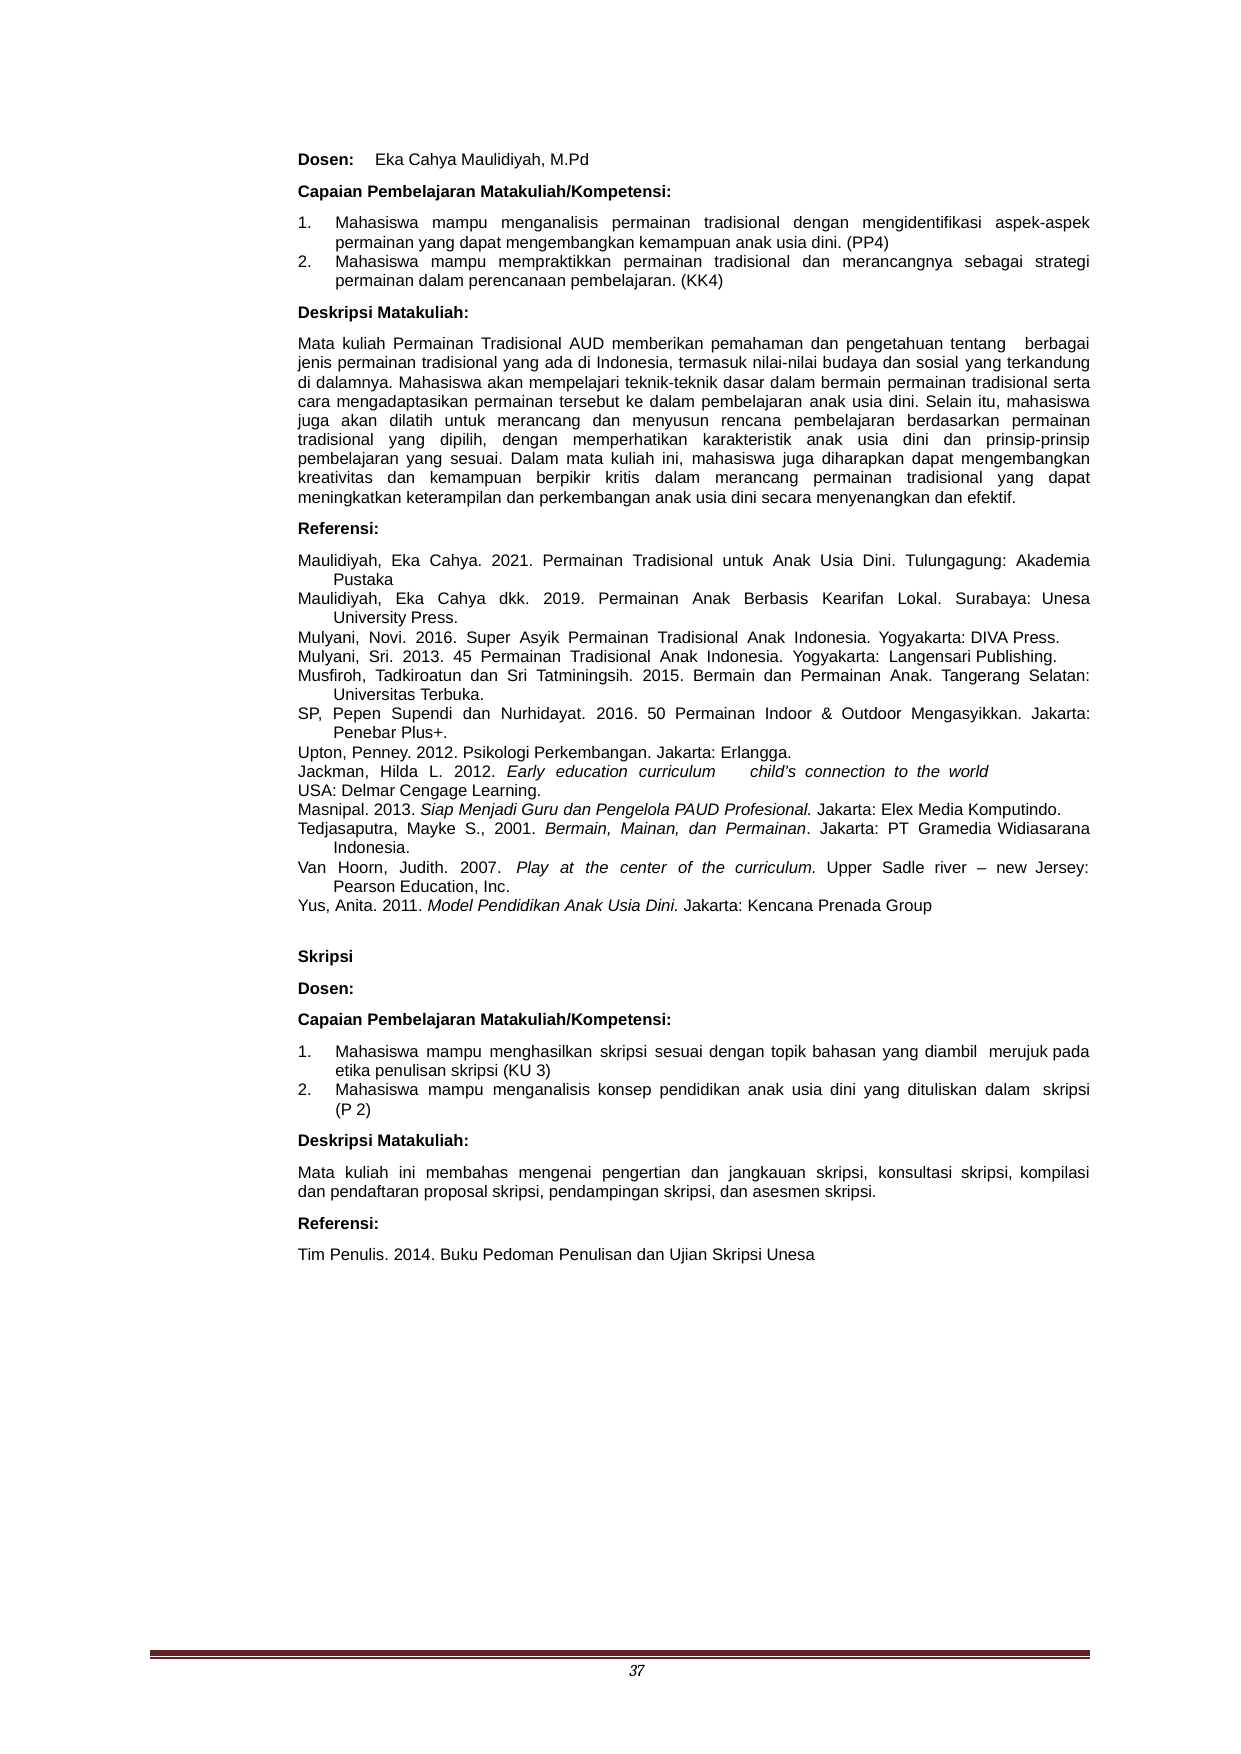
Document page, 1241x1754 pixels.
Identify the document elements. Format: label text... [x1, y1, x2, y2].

text USA: Delmar Cengage Learning. [298, 781, 1090, 800]
text Mata kuliah Permainan Tradisional AUD memberikan pemahaman dan pengetahuan tentang berbagai jenis permainan tradisional yang ada di Indonesia, termasuk nilai-nilai budaya dan sosial yang terkandung di dalamnya. Mahasiswa akan mempelajari teknik-teknik dasar dalam bermain permainan tradisional serta cara mengadaptasikan permainan tersebut ke dalam pembelajaran anak usia dini. Selain itu, mahasiswa juga akan dilatih untuk merancang dan menyusun rencana pembelajaran berdasarkan permainan tradisional yang dipilih, dengan memperhatikan karakteristik anak usia dini dan prinsip-prinsip pembelajaran yang sesuai. Dalam mata kuliah ini, mahasiswa juga diharapkan dapat mengembangkan kreativitas dan kemampuan berpikir kritis dalam merancang permainan tradisional yang dapat meningkatkan keterampilan dan perkembangan anak usia dini secara menyenangkan dan efektif. [298, 334, 1090, 507]
text Mulyani, Sri. 2013. 45 Permainan Tradisional Anak Indonesia. Yogyakarta: Langensari Publishing. [298, 647, 1090, 666]
text SP, Pepen Supendi dan Nurhidayat. 2016. 50 Permainan Indoor & Outdoor Mengasyikkan. Jakarta: Penebar Plus+. [298, 704, 1090, 742]
text Dosen: Eka Cahya Maulidiyah, M.Pd [298, 150, 1090, 169]
text Musfiroh, Tadkiroatun dan Sri Tatminingsih. 2015. Bermain dan Permainan Anak. Tangerang Selatan: Universitas Terbuka. [298, 666, 1090, 704]
text Maulidiyah, Eka Cahya. 2021. Permainan Tradisional untuk Anak Usia Dini. Tulungagung: Akademia Pustaka [298, 551, 1090, 589]
text Mulyani, Novi. 2016. Super Asyik Permainan Tradisional Anak Indonesia. Yogyakarta: DIVA Press. [298, 627, 1090, 647]
text Referensi: [298, 1213, 1090, 1233]
text Yus, Anita. 2011. Model Pendidikan Anak Usia Dini. Jakarta: Kencana Prenada Group [298, 896, 1090, 915]
text Masnipal. 2013. Siap Menjadi Guru dan Pengelola PAUD Profesional. Jakarta: Elex Media Komputindo. [298, 800, 1090, 819]
text Maulidiyah, Eka Cahya dkk. 2019. Permainan Anak Berbasis Kearifan Lokal. Surabaya: Unesa University Press. [298, 589, 1090, 627]
list Mahasiswa mampu mempraktikkan permainan tradisional dan merancangnya sebagai strategi permainan dalam perencanaan pembelajaran. (KK4) [298, 252, 1090, 290]
text Dosen: [298, 978, 1090, 998]
list Mahasiswa mampu menghasilkan skripsi sesuai dengan topik bahasan yang diambil merujuk pada etika penulisan skripsi (KU 3) [298, 1042, 1090, 1080]
text Skripsi [298, 947, 1090, 966]
list Mahasiswa mampu menganalisis permainan tradisional dengan mengidentifikasi aspek-aspek permainan yang dapat mengembangkan kemampuan anak usia dini. (PP4) [298, 213, 1090, 252]
text Van Hoorn, Judith. 2007. Play at the center of the curriculum. Upper Sadle river – new Jersey: Pearson Education, Inc. [298, 857, 1090, 896]
text Referensi: [298, 519, 1090, 538]
text Deskripsi Matakuliah: [298, 302, 1090, 322]
text Capaian Pembelajaran Matakuliah/Kompetensi: [298, 182, 1090, 201]
text Tedjasaputra, Mayke S., 2001. Bermain, Mainan, dan Permainan. Jakarta: PT Gramedia Widiasarana Indonesia. [298, 819, 1090, 857]
text Capaian Pembelajaran Matakuliah/Kompetensi: [298, 1010, 1090, 1029]
text Jackman, Hilda L. 2012. Early education curriculum child’s connection to the world [298, 762, 1090, 781]
text Tim Penulis. 2014. Buku Pedoman Penulisan dan Ujian Skripsi Unesa [298, 1245, 1090, 1264]
text Deskripsi Matakuliah: [298, 1131, 1090, 1150]
list Mahasiswa mampu menganalisis konsep pendidikan anak usia dini yang dituliskan dalam skripsi (P 2) [298, 1080, 1090, 1118]
text Mata kuliah ini membahas mengenai pengertian dan jangkauan skripsi, konsultasi skripsi, kompilasi dan pendaftaran proposal skripsi, pendampingan skripsi, dan asesmen skripsi. [298, 1163, 1090, 1201]
text Upton, Penney. 2012. Psikologi Perkembangan. Jakarta: Erlangga. [298, 742, 1090, 762]
